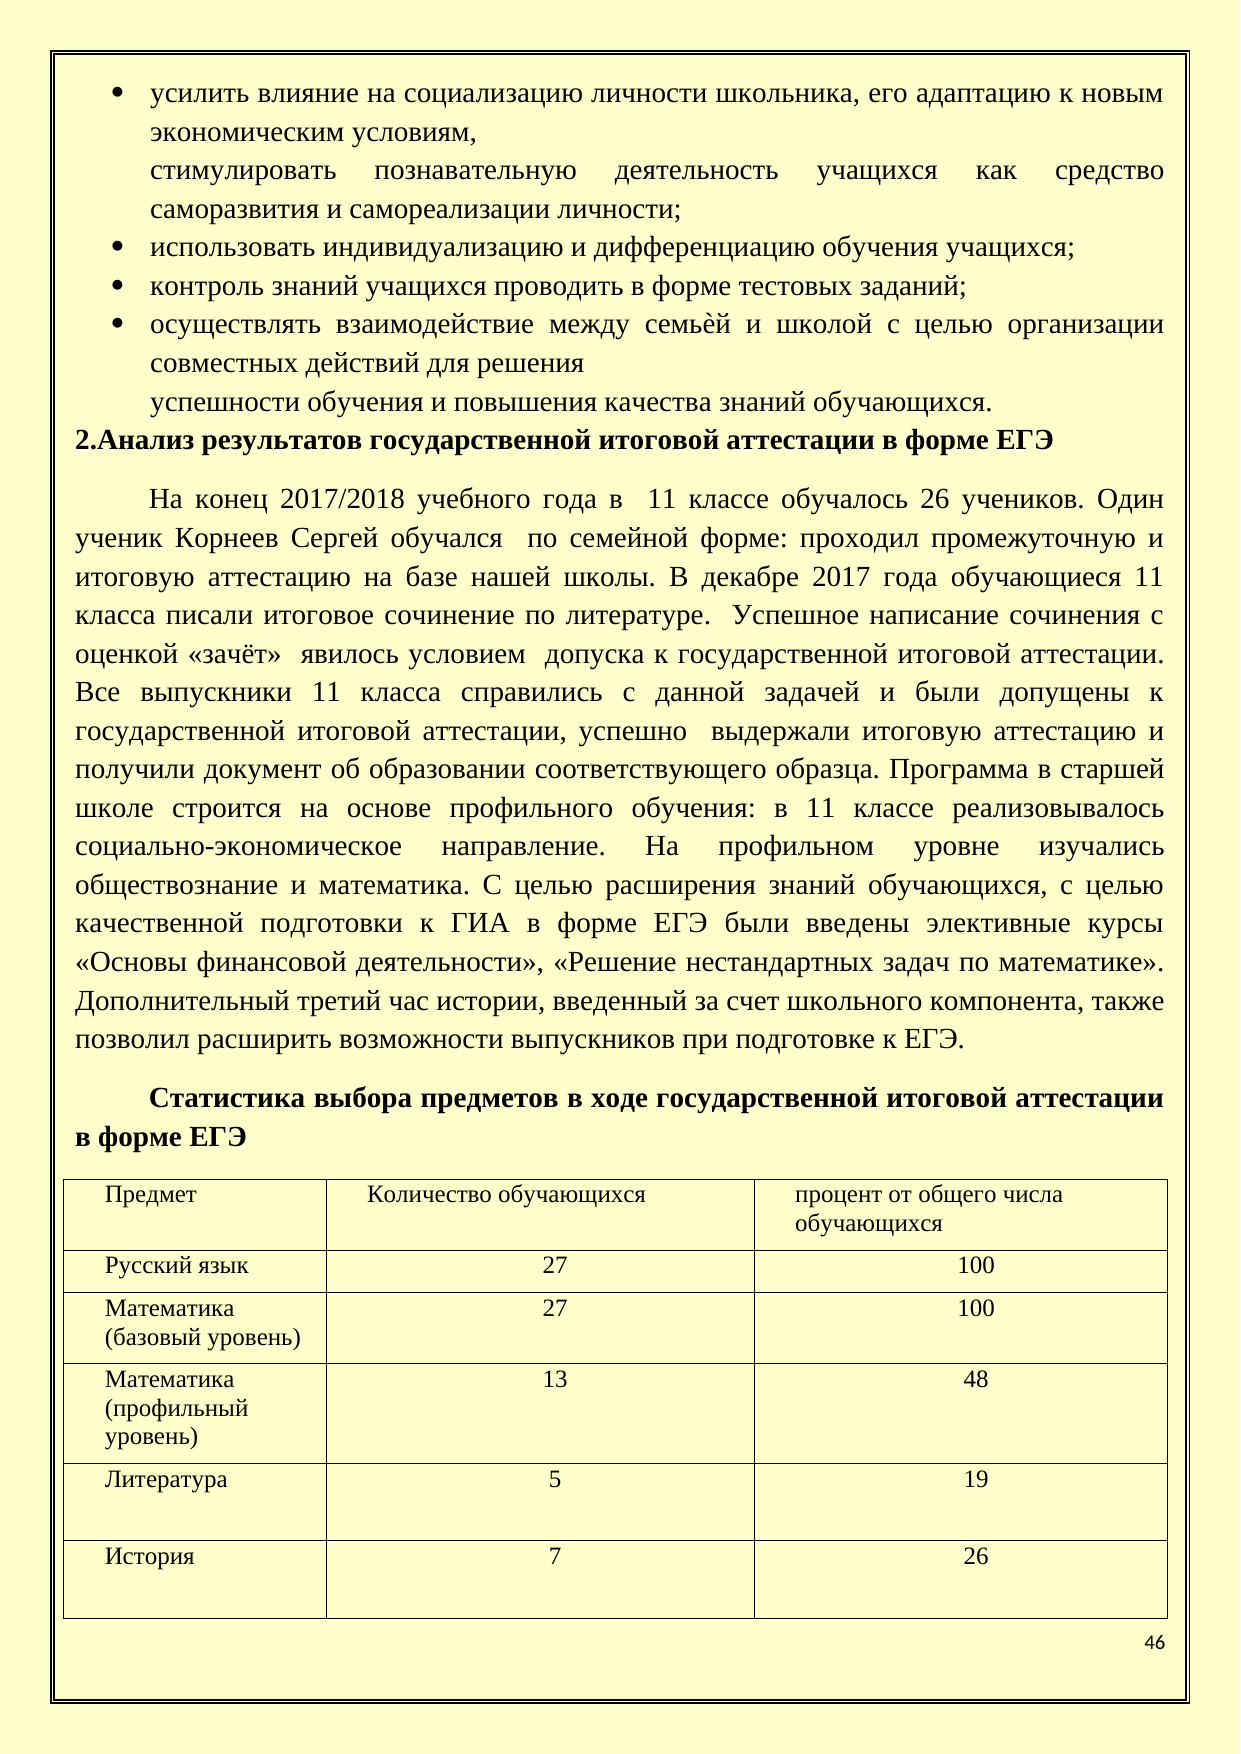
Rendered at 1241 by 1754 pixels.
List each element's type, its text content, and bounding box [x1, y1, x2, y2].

text 2.Анализ результатов государственной итоговой аттестации в форме ЕГЭ [75, 422, 1165, 456]
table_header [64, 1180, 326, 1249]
text На конец 2017/2018 учебного года в 11 классе обучалось 26 учеников. Один ученик Корнеев Сергей обучался по семейной форме: проходил промежуточную и итоговую аттестацию на базе нашей школы. В декабре 2017 года обучающиеся 11 класса писали итоговое сочинение по литературе. Успешное написание сочинения с оценкой «зачёт» явилось условием допуска к государственной итоговой аттестации. Все выпускники 11 класса справились с данной задачей и были допущены к государственной итоговой аттестации, успешно выдержали итоговую аттестацию и получили документ об образовании соответствующего образца. Программа в старшей школе строится на основе профильного обучения: в 11 классе реализовывалось социально-экономическое направление. На профильном уровне изучались обществознание и математика. С целью расширения знаний обучающихся, с целью качественной подготовки к ГИА в форме ЕГЭ были введены элективные курсы «Основы финансовой деятельности», «Решение нестандартных задач по математике». Дополнительный третий час истории, введенный за счет школьного компонента, также позволил расширить возможности выпускников при подготовке к ЕГЭ. [75, 482, 1165, 1055]
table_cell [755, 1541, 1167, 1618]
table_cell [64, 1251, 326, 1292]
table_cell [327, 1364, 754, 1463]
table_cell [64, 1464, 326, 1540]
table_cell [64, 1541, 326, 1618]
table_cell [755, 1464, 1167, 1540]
list осуществлять взаимодействие между семьѐй и школой с целью организации совместных действий для решения [112, 307, 1165, 379]
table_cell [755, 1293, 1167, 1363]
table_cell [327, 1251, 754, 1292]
list стимулировать познавательную деятельность учащихся как средство саморазвития и самореализации личности; [150, 152, 1165, 224]
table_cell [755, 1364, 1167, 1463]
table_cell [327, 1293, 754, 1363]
list использовать индивидуализацию и дифференциацию обучения учащихся; [112, 229, 1165, 263]
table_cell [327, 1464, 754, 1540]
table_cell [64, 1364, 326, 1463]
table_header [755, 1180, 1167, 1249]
list контроль знаний учащихся проводить в форме тестовых заданий; [112, 268, 1165, 302]
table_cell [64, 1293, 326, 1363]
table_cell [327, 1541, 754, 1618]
list успешности обучения и повышения качества знаний обучающихся. [150, 384, 1165, 417]
text Статистика выбора предметов в ходе государственной итоговой аттестации в форме ЕГЭ [75, 1081, 1165, 1153]
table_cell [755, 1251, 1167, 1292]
list усилить влияние на социализацию личности школьника, его адаптацию к новым экономическим условиям, [112, 75, 1165, 147]
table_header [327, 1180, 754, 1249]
